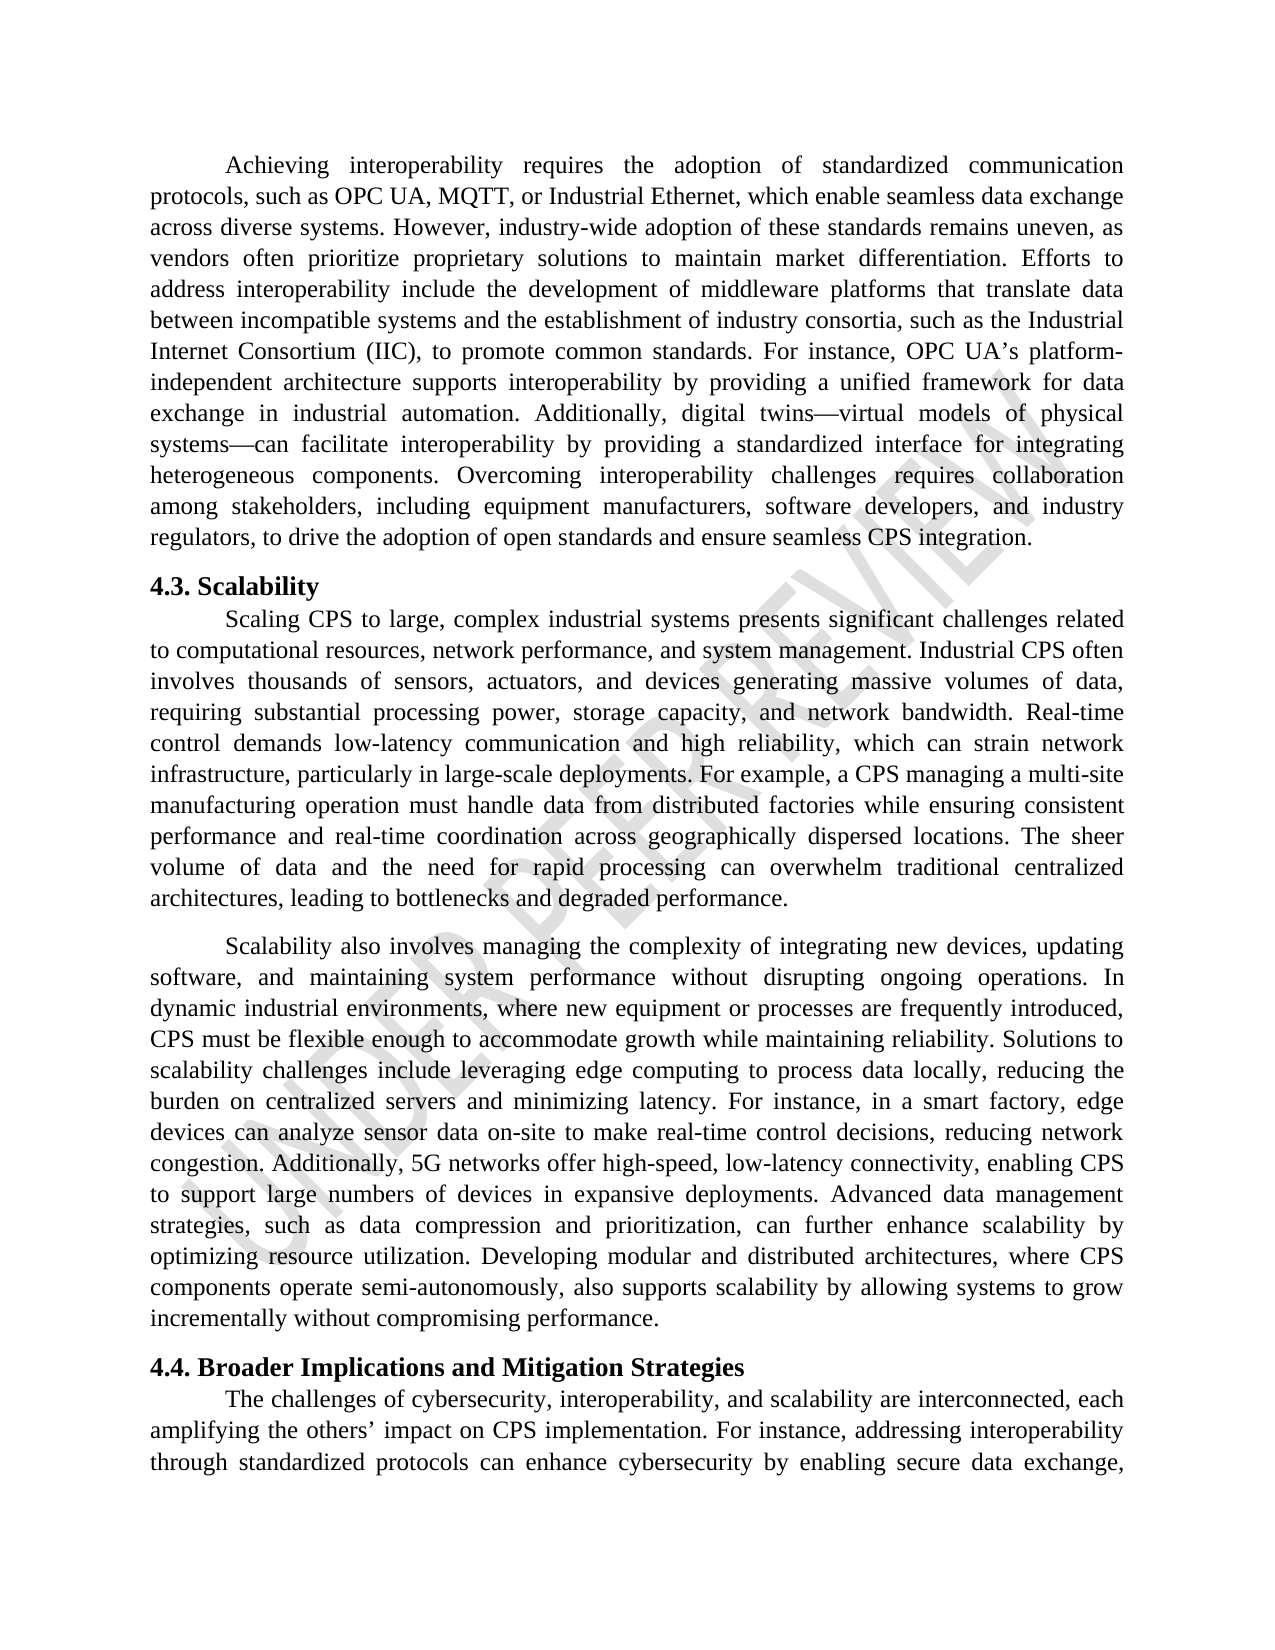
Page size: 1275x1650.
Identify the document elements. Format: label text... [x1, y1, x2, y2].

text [150, 1384, 1125, 1475]
text Achieving interoperability requires the adoption of standardized communication protocols, such as OPC UA, MQTT, or Industrial Ethernet, which enable seamless data exchange across diverse systems. However, industry-wide adoption of these standards remains uneven, as vendors often prioritize proprietary solutions to maintain market differentiation. Efforts to address interoperability include the development of middleware platforms that translate data between incompatible systems and the establishment of industry consortia, such as the Industrial Internet Consortium (IIC), to promote common standards. For instance, OPC UA’s platform-independent architecture supports interoperability by providing a unified framework for data exchange in industrial automation. Additionally, digital twins—virtual models of physical systems—can facilitate interoperability by providing a standardized interface for integrating heterogeneous components. Overcoming interoperability challenges requires collaboration among stakeholders, including equipment manufacturers, software developers, and industry regulators, to drive the adoption of open standards and ensure seamless CPS integration. [150, 150, 1125, 551]
text Scalability also involves managing the complexity of integrating new devices, updating software, and maintaining system performance without disrupting ongoing operations. In dynamic industrial environments, where new equipment or processes are frequently introduced, CPS must be flexible enough to accommodate growth while maintaining reliability. Solutions to scalability challenges include leveraging edge computing to process data locally, reducing the burden on centralized servers and minimizing latency. For instance, in a smart factory, edge devices can analyze sensor data on-site to make real-time control decisions, reducing network congestion. Additionally, 5G networks offer high-speed, low-latency connectivity, enabling CPS to support large numbers of devices in expansive deployments. Advanced data management strategies, such as data compression and prioritization, can further enhance scalability by optimizing resource utilization. Developing modular and distributed architectures, where CPS components operate semi-autonomously, also supports scalability by allowing systems to grow incrementally without compromising performance. [150, 931, 1125, 1332]
text Scaling CPS to large, complex industrial systems presents significant challenges related to computational resources, network performance, and system management. Industrial CPS often involves thousands of sensors, actuators, and devices generating massive volumes of data, requiring substantial processing power, storage capacity, and network bandwidth. Real-time control demands low-latency communication and high reliability, which can strain network infrastructure, particularly in large-scale deployments. For example, a CPS managing a multi-site manufacturing operation must handle data from distributed factories while ensuring consistent performance and real-time coordination across geographically dispersed locations. The sheer volume of data and the need for rapid processing can overwhelm traditional centralized architectures, leading to bottlenecks and degraded performance. [150, 604, 1125, 912]
subtitle 4.3. Scalability [150, 570, 1125, 601]
subtitle 4.4. Broader Implications and Mitigation Strategies [150, 1351, 1125, 1382]
